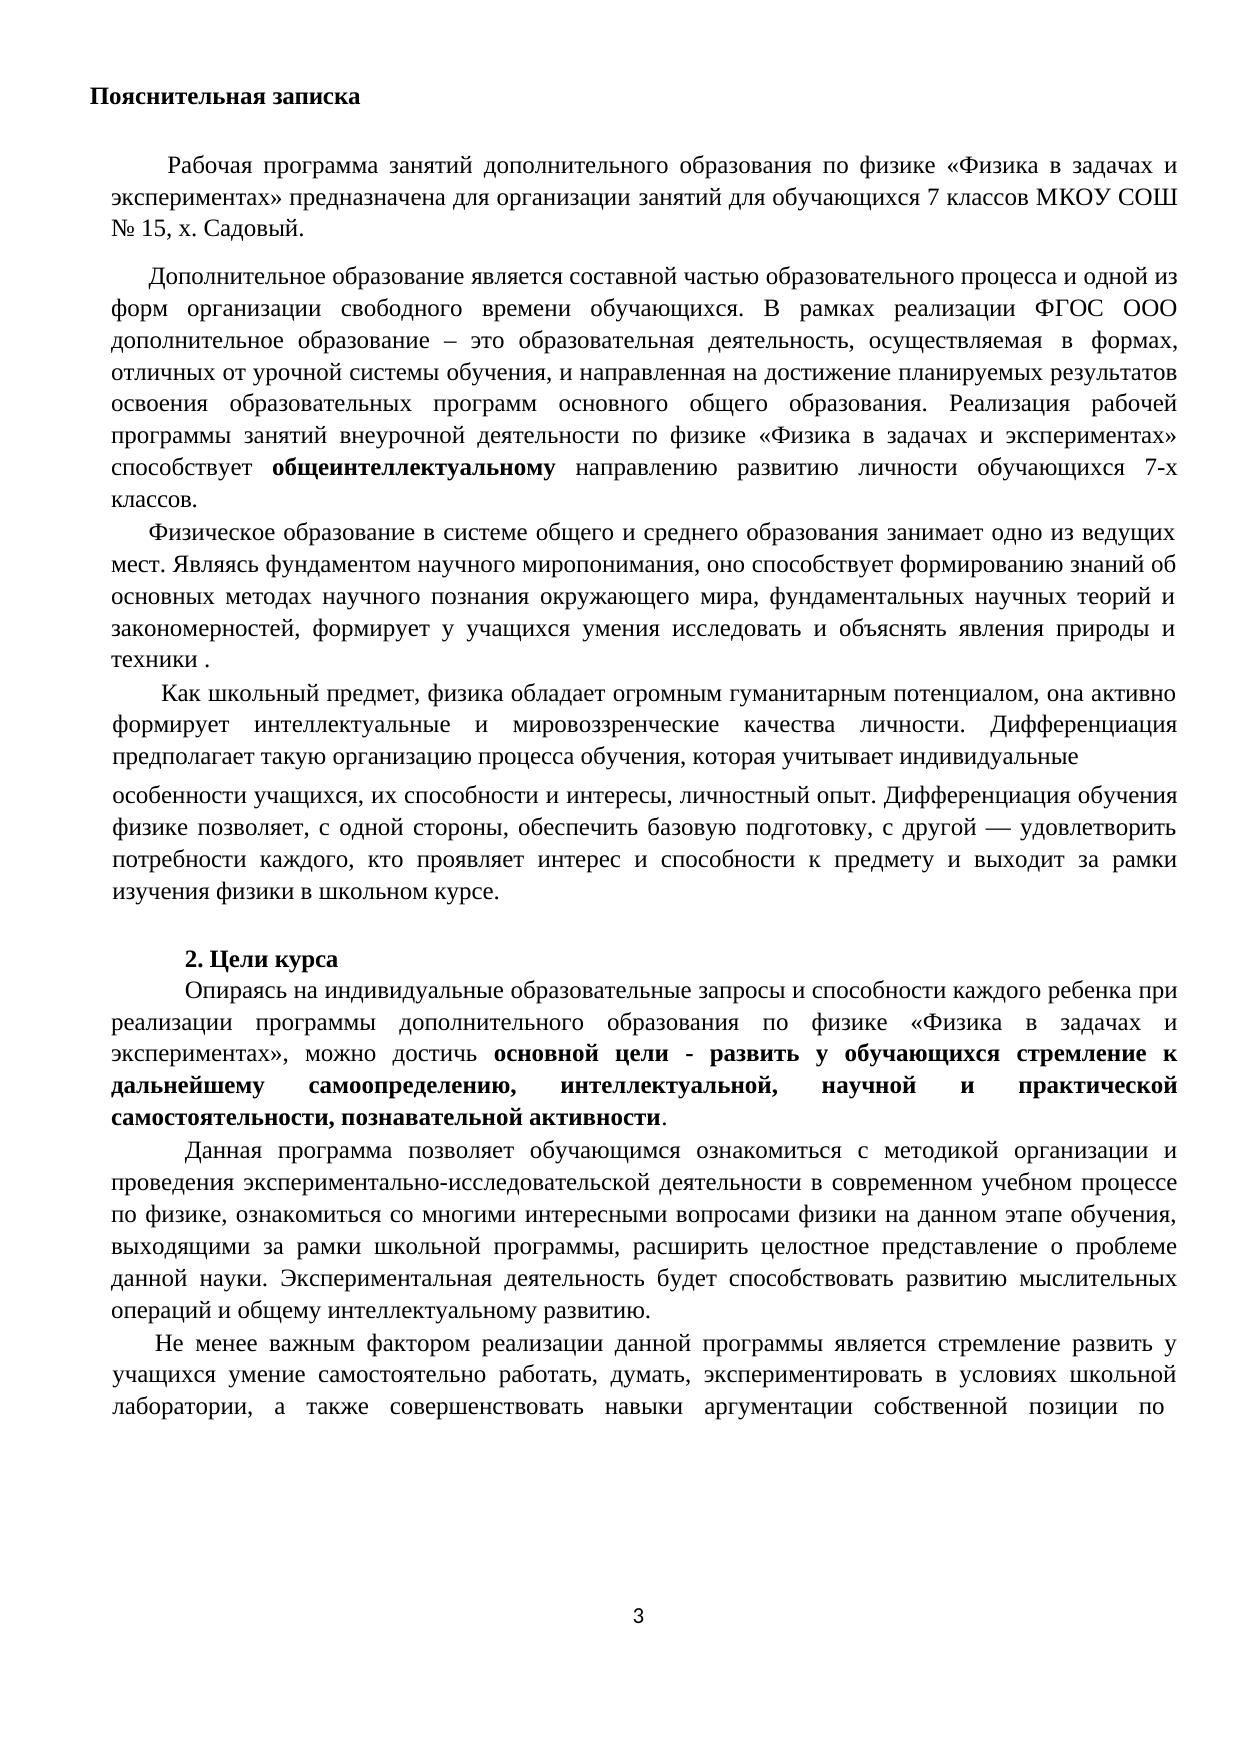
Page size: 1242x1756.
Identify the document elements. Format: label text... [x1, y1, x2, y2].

text Не менее важным фактором реализации данной программы является стремление развить у учащихся умение самостоятельно работать, думать, экспериментировать в условиях школьной лаборатории, а также совершенствовать навыки аргументации собственной позиции по [112, 1328, 1178, 1420]
text Данная программа позволяет обучающимся ознакомиться с методикой организации и проведения экспериментально-исследовательской деятельности в современном учебном процессе по физике, ознакомиться со многими интересными вопросами физики на данном этапе обучения, выходящими за рамки школьной программы, расширить целостное представление о проблеме данной науки. Экспериментальная деятельность будет способствовать развитию мыслительных операций и общему интеллектуальному развитию. [111, 1136, 1178, 1324]
text Физическое образование в системе общего и среднего образования занимает одно из ведущих мест. Являясь фундаментом научного миропонимания, оно способствует формированию знаний об основных методах научного познания окружающего мира, фундаментальных научных теорий и закономерностей, формирует у учащихся умения исследовать и объяснять явления природы и техники . [111, 517, 1177, 673]
subtitle Пояснительная записка [89, 81, 1189, 110]
text Дополнительное образование является составной частью образовательного процесса и одной из форм организации свободного времени обучающихся. В рамках реализации ФГОС ООО дополнительное образование – это образовательная деятельность, осуществляемая в формах, отличных от урочной системы обучения, и направленная на достижение планируемых результатов освоения образовательных программ основного общего образования. Реализация рабочей программы занятий внеурочной деятельности по физике «Физика в задачах и экспериментах» способствует общеинтеллектуальному направлению развитию личности обучающихся 7-х классов. [111, 261, 1178, 513]
subtitle Цели курса [184, 944, 1189, 973]
text Как школьный предмет, физика обладает огромным гуманитарным потенциалом, она активно формирует интеллектуальные и мировоззренческие качества личности. Дифференциация предполагает такую организацию процесса обучения, которая учитывает индивидуальные [112, 678, 1178, 770]
text Рабочая программа занятий дополнительного образования по физике «Физика в задачах и экспериментах» предназначена для организации занятий для обучающихся 7 классов МКОУ СОШ № 15, х. Садовый. [111, 150, 1178, 242]
text Опираясь на индивидуальные образовательные запросы и способности каждого ребенка при реализации программы дополнительного образования по физике «Физика в задачах и экспериментах», можно достичь основной цели - развить у обучающихся стремление к дальнейшему самоопределению, интеллектуальной, научной и практической самостоятельности, познавательной активности. [111, 975, 1178, 1131]
text особенности учащихся, их способности и интересы, личностный опыт. Дифференциация обучения физике позволяет, с одной стороны, обеспечить базовую подготовку, с другой — удовлетворить потребности каждого, кто проявляет интерес и способности к предмету и выходит за рамки изучения физики в школьном курсе. [112, 780, 1178, 905]
